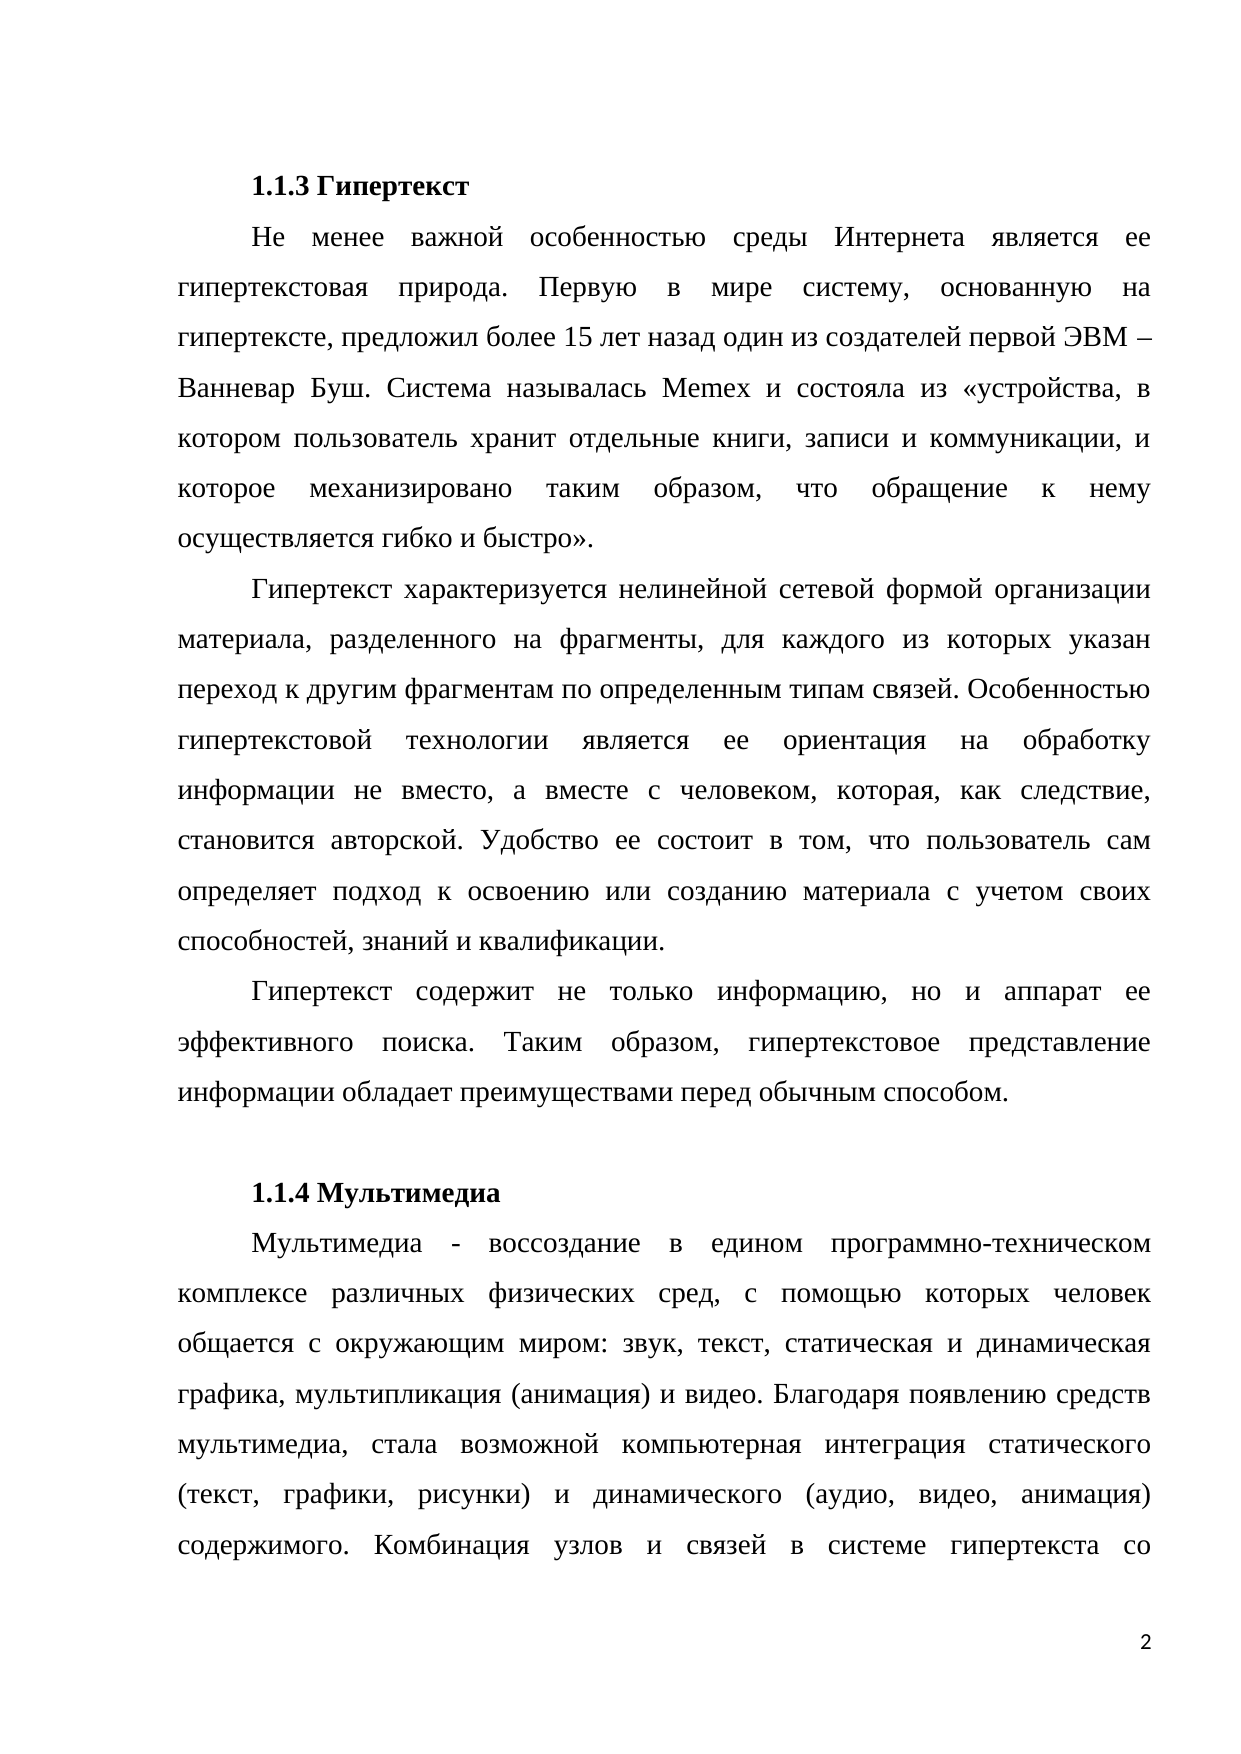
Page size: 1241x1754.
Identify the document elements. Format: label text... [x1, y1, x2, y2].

text 1.1.3 Гипертекст [177, 168, 1152, 202]
text 1.1.4 Мультимедиа [177, 1175, 1152, 1208]
text Не менее важной особенностью среды Интернета является ее гипертекстовая природа. Первую в мире систему, основанную на гипертексте, предложил более 15 лет назад один из создателей первой ЭВМ – Ванневар Буш. Система называлась Memex и состояла из «устройства, в котором пользователь хранит отдельные книги, записи и коммуникации, и которое механизировано таким образом, что обращение к нему осуществляется гибко и быстро». [177, 219, 1152, 554]
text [177, 1225, 1152, 1560]
text Гипертекст содержит не только информацию, но и аппарат ее эффективного поиска. Таким образом, гипертекстовое представление информации обладает преимуществами перед обычным способом. [177, 973, 1152, 1108]
text Гипертекст характеризуется нелинейной сетевой формой организации материала, разделенного на фрагменты, для каждого из которых указан переход к другим фрагментам по определенным типам связей. Особенностью гипертекстовой технологии является ее ориентация на обработку информации не вместо, а вместе с человеком, которая, как следствие, становится авторской. Удобство ее состоит в том, что пользователь сам определяет подход к освоению или созданию материала с учетом своих способностей, знаний и квалификации. [177, 571, 1152, 957]
